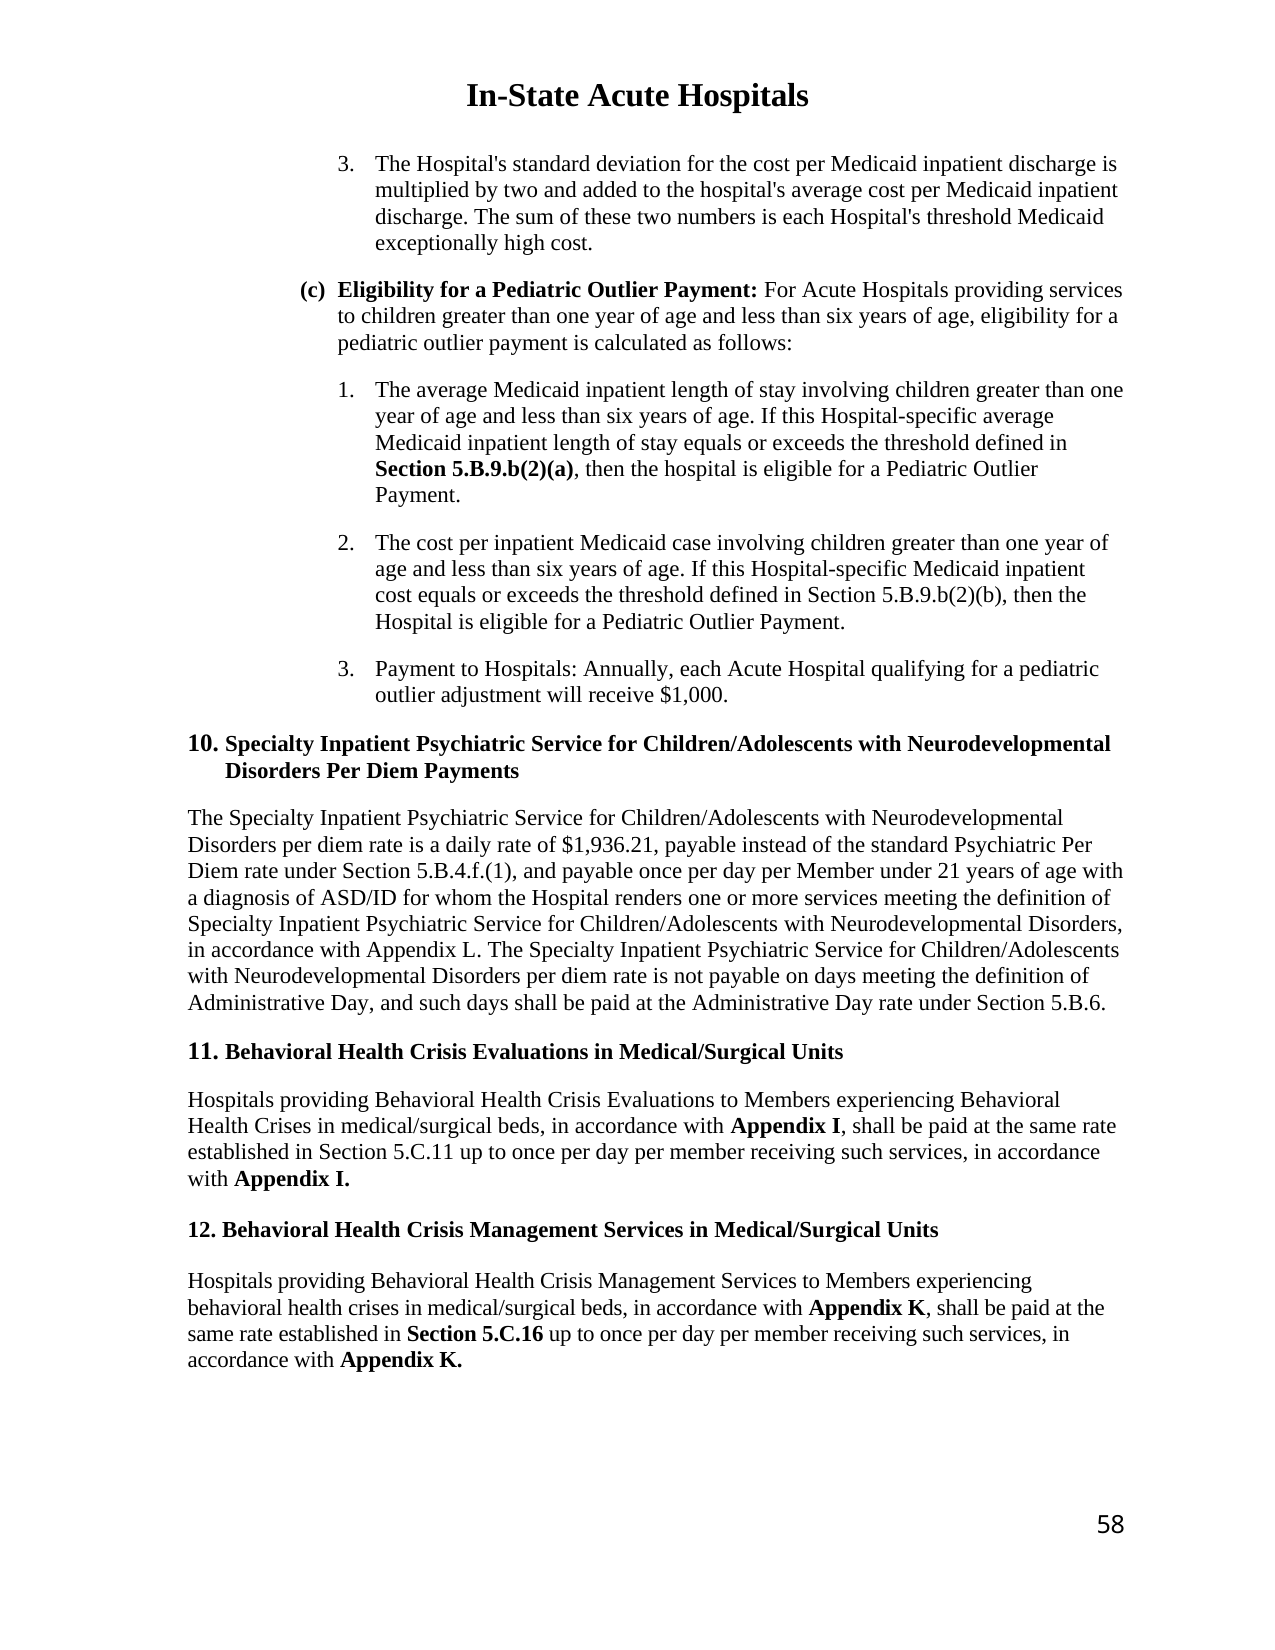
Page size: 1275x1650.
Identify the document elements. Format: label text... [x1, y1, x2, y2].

list Behavioral Health Crisis Evaluations in Medical/Surgical Units [187, 1036, 1125, 1065]
list Payment to Hospitals: Annually, each Acute Hospital qualifying for a pediatric outlier adjustment will receive $1,000. [337, 655, 1125, 708]
list The Hospital's standard deviation for the cost per Medicaid inpatient discharge is multiplied by two and added to the hospital's average cost per Medicaid inpatient discharge. The sum of these two numbers is each Hospital's threshold Medicaid exceptionally high cost. [337, 150, 1125, 255]
list The cost per inpatient Medicaid case involving children greater than one year of age and less than six years of age. If this Hospital-specific Medicaid inpatient cost equals or exceeds the threshold defined in Section 5.B.9.b(2)(b), then the Hospital is eligible for a Pediatric Outlier Payment. [337, 529, 1125, 634]
text Hospitals providing Behavioral Health Crisis Evaluations to Members experiencing Behavioral Health Crises in medical/surgical beds, in accordance with Appendix I, shall be paid at the same rate established in Section 5.C.11 up to once per day per member receiving such services, in accordance with Appendix I. [187, 1086, 1125, 1191]
text Hospitals providing Behavioral Health Crisis Management Services to Members experiencing behavioral health crises in medical/surgical beds, in accordance with Appendix K, shall be paid at the same rate established in Section 5.C.16 up to once per day per member receiving such services, in accordance with Appendix K. [187, 1267, 1125, 1373]
list Specialty Inpatient Psychiatric Service for Children/Adolescents with Neurodevelopmental Disorders Per Diem Payments [187, 728, 1125, 784]
list The average Medicaid inpatient length of stay involving children greater than one year of age and less than six years of age. If this Hospital-specific average Medicaid inpatient length of stay equals or exceeds the threshold defined in Section 5.B.9.b(2)(a), then the hospital is eligible for a Pediatric Outlier Payment. [337, 376, 1125, 508]
list Eligibility for a Pediatric Outlier Payment: For Acute Hospitals providing services to children greater than one year of age and less than six years of age, eligibility for a pediatric outlier payment is calculated as follows: [300, 276, 1125, 355]
subtitle 12. Behavioral Health Crisis Management Services in Medical/Surgical Units [187, 1216, 1125, 1242]
text The Specialty Inpatient Psychiatric Service for Children/Adolescents with Neurodevelopmental Disorders per diem rate is a daily rate of $1,936.21, payable instead of the standard Psychiatric Per Diem rate under Section 5.B.4.f.(1), and payable once per day per Member under 21 years of age with a diagnosis of ASD/ID for whom the Hospital renders one or more services meeting the definition of Specialty Inpatient Psychiatric Service for Children/Adolescents with Neurodevelopmental Disorders, in accordance with Appendix L. The Specialty Inpatient Psychiatric Service for Children/Adolescents with Neurodevelopmental Disorders per diem rate is not payable on days meeting the definition of Administrative Day, and such days shall be paid at the Administrative Day rate under Section 5.B.6. [187, 804, 1125, 1015]
